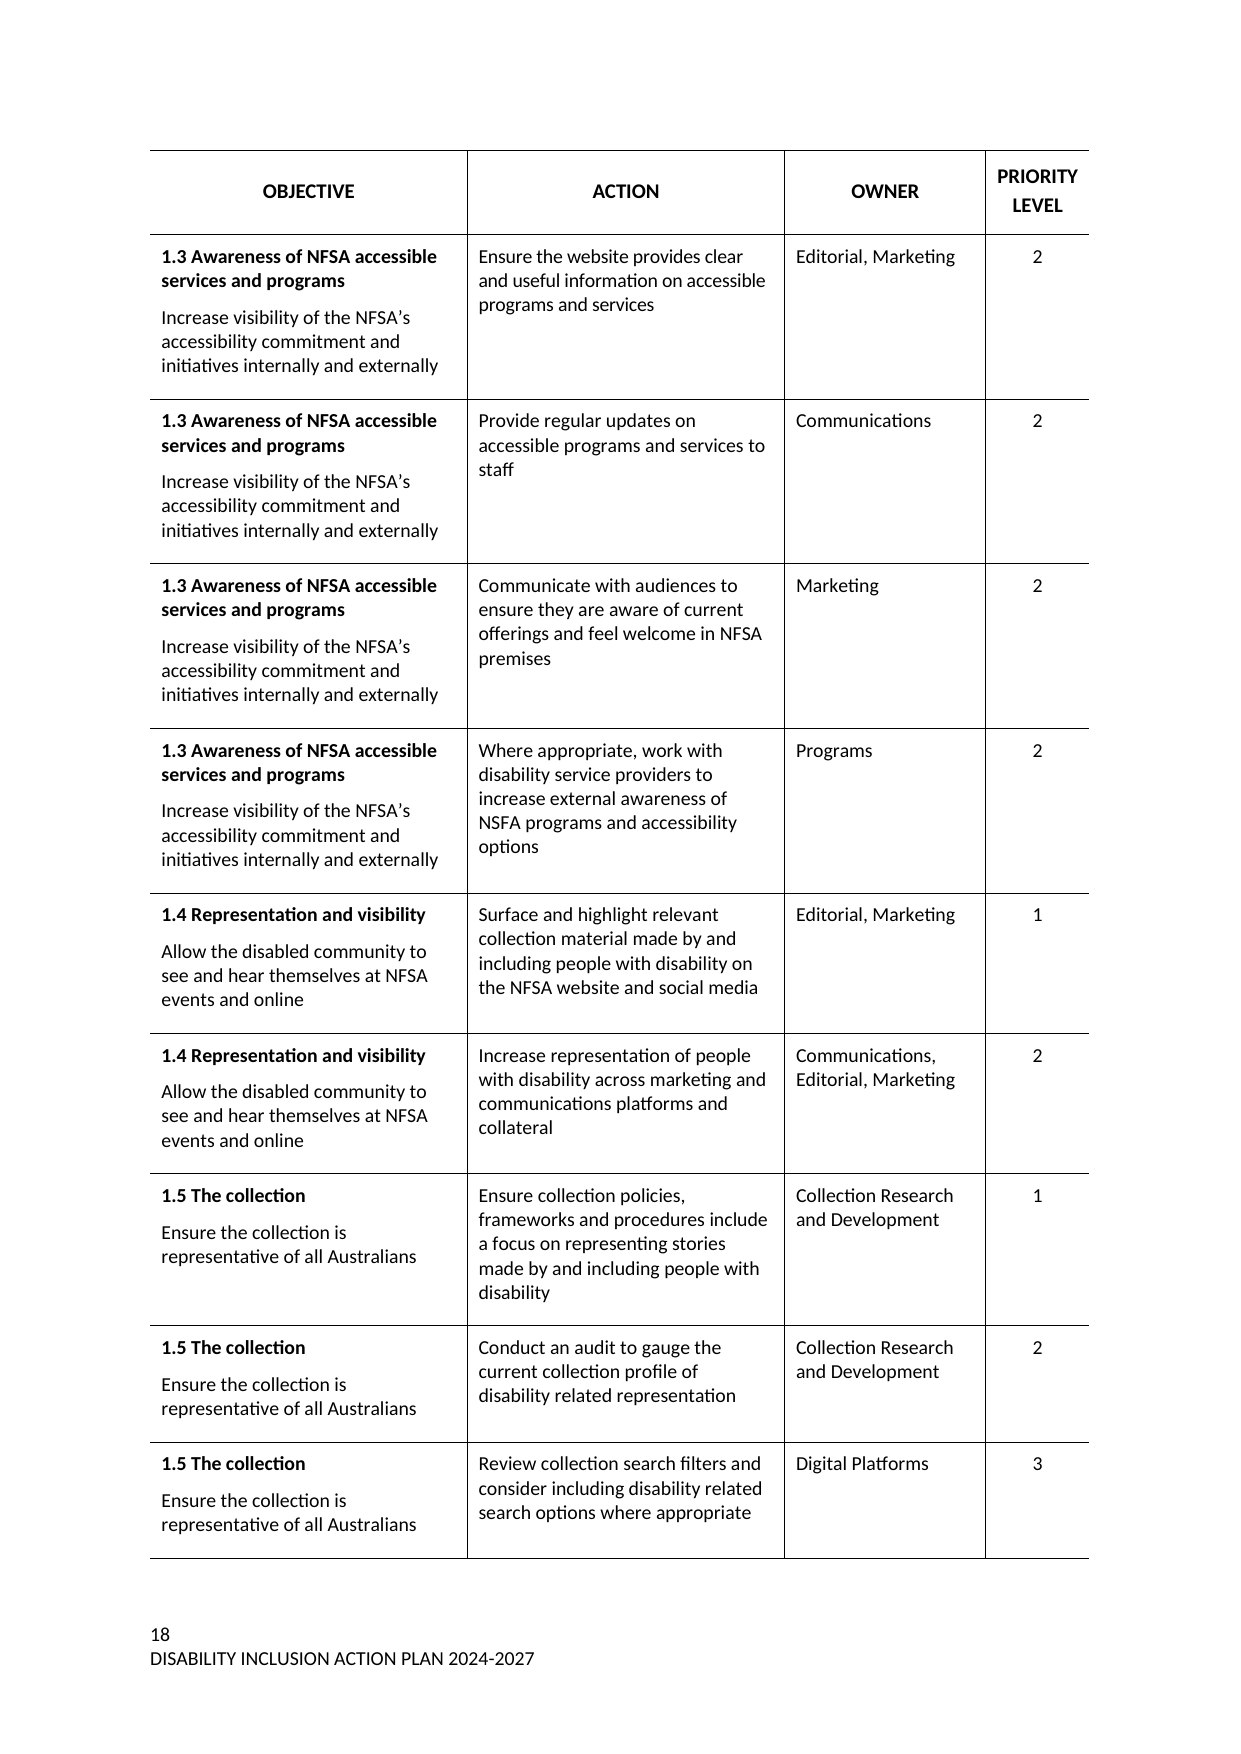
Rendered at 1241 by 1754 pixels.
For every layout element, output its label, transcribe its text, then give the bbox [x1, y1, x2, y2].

table_cell 1.4 Representation and visibility Allow the disabled community to see and hear themselves at NFSA events and online [150, 1034, 467, 1173]
table_cell 1 [986, 894, 1089, 1033]
table_cell Conduct an audit to gauge the current collection profile of disability related representation [468, 1326, 784, 1442]
table_cell 1.4 Representation and visibility Allow the disabled community to see and hear themselves at NFSA events and online [150, 894, 467, 1033]
table_cell Review collection search filters and consider including disability related search options where appropriate [468, 1443, 784, 1558]
table_cell 2 [986, 564, 1089, 728]
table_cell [150, 235, 467, 399]
table_cell Communications [785, 400, 985, 563]
table_cell Where appropriate, work with disability service providers to increase external awareness of NSFA programs and accessibility options [468, 729, 784, 892]
table_cell Increase representation of people with disability across marketing and communications platforms and collateral [468, 1034, 784, 1173]
table_cell Provide regular updates on accessible programs and services to staff [468, 400, 784, 563]
table_cell 1.5 The collection Ensure the collection is representative of all Australians [150, 1443, 467, 1558]
table_cell Digital Platforms [785, 1443, 985, 1558]
table_cell 2 [986, 1034, 1089, 1173]
table_cell 2 [986, 235, 1089, 399]
table_header OBJECTIVE [150, 151, 467, 234]
table_cell Ensure the website provides clear and useful information on accessible programs and services [468, 235, 784, 399]
table_cell Programs [785, 729, 985, 892]
table_cell Communicate with audiences to ensure they are aware of current offerings and feel welcome in NFSA premises [468, 564, 784, 728]
table_cell 1 [986, 1174, 1089, 1325]
table_cell Communications, Editorial, Marketing [785, 1034, 985, 1173]
table_cell 2 [986, 729, 1089, 892]
table_cell Ensure collection policies, frameworks and procedures include a focus on representing stories made by and including people with disability [468, 1174, 784, 1325]
table_cell 2 [986, 400, 1089, 563]
table_cell Editorial, Marketing [785, 894, 985, 1033]
table_header ACTION [468, 151, 784, 234]
table_cell 1.5 The collection Ensure the collection is representative of all Australians [150, 1326, 467, 1442]
table_cell Surface and highlight relevant collection material made by and including people with disability on the NFSA website and social media [468, 894, 784, 1033]
table_header OWNER [785, 151, 985, 234]
table_cell Collection Research and Development [785, 1326, 985, 1442]
table_cell Marketing [785, 564, 985, 728]
table_header PRIORITY LEVEL [986, 151, 1089, 234]
table_cell 3 [986, 1443, 1089, 1558]
table_cell Collection Research and Development [785, 1174, 985, 1325]
table_cell 2 [986, 1326, 1089, 1442]
table_cell 1.5 The collection Ensure the collection is representative of all Australians [150, 1174, 467, 1325]
table_cell Editorial, Marketing [785, 235, 985, 399]
